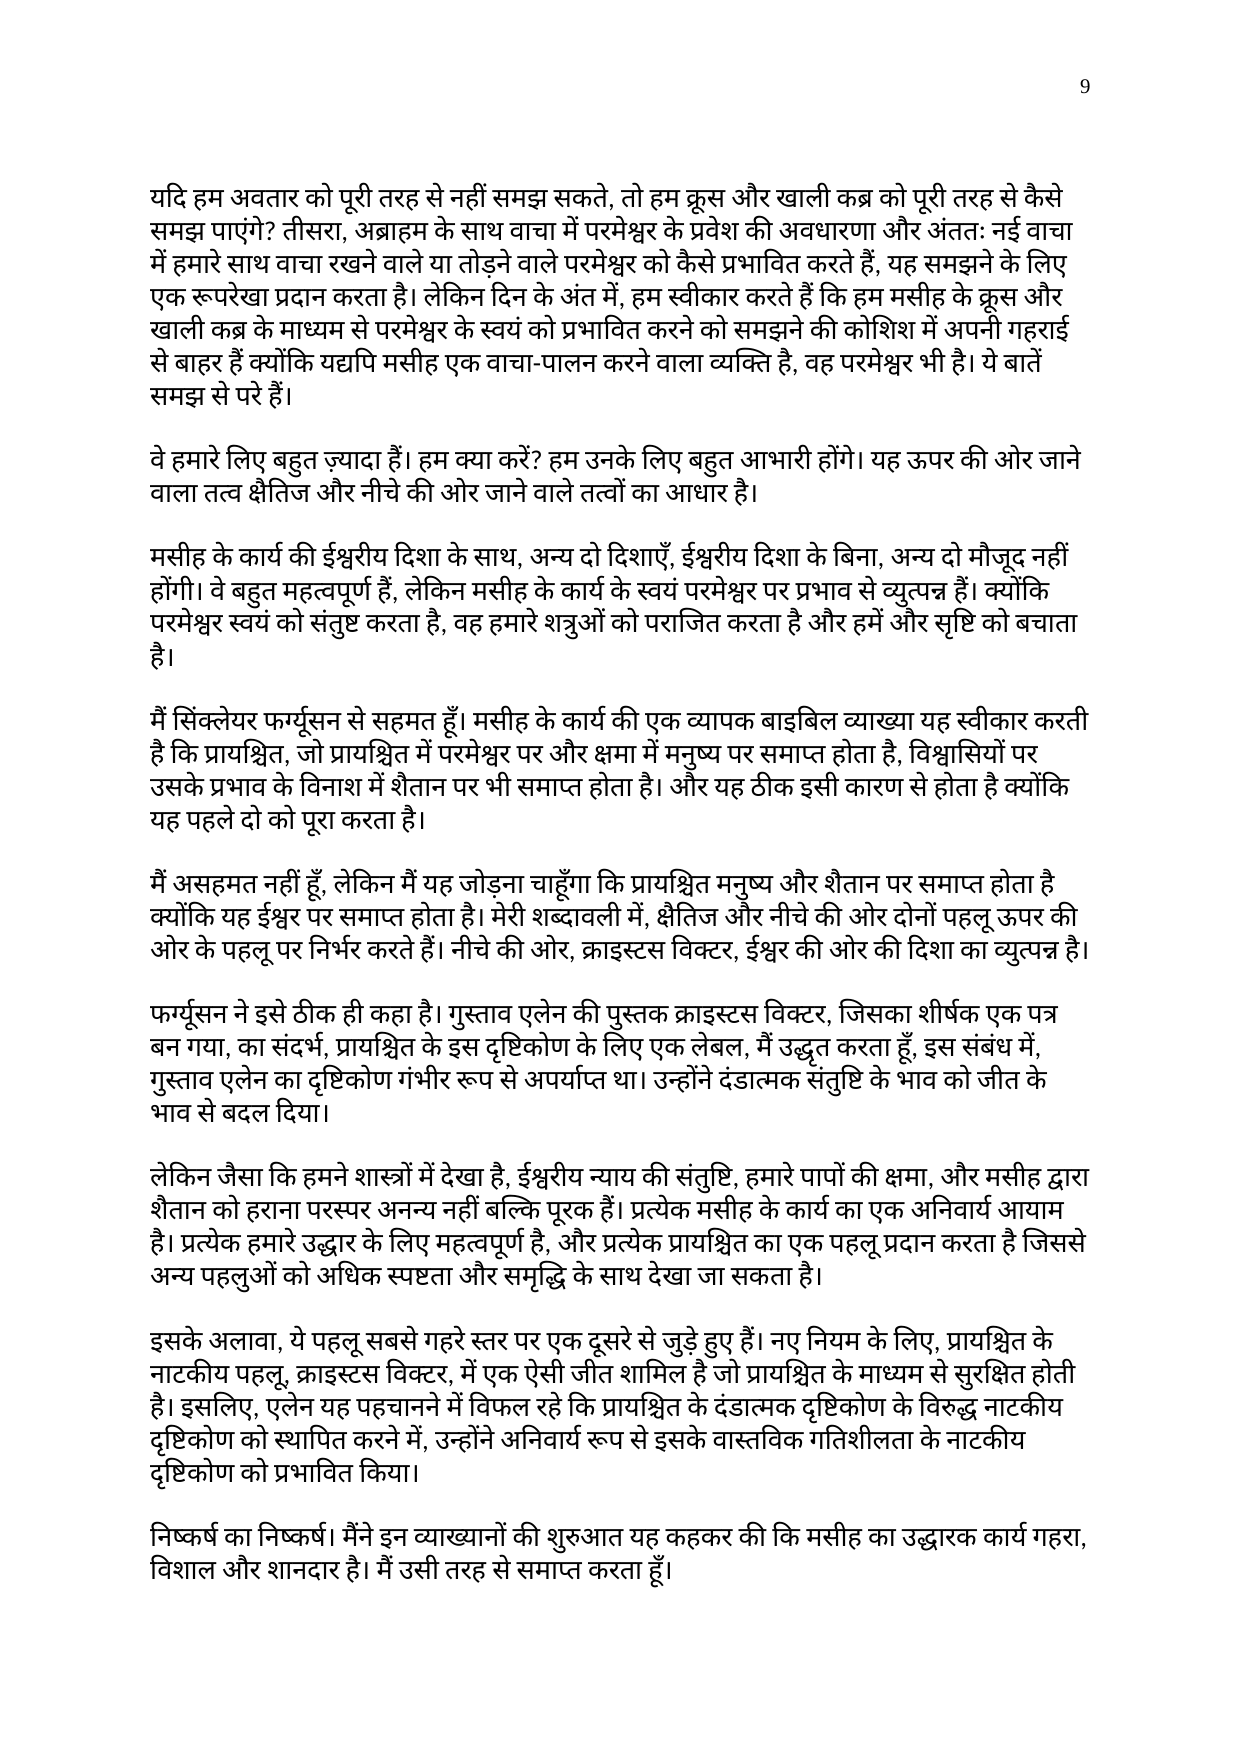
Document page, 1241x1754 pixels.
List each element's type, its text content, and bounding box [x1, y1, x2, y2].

text मसीह के कार्य की ईश्वरीय दिशा के साथ, अन्य दो दिशाएँ, ईश्वरीय दिशा के बिना, अन्य दो मौजूद नहीं होंगी। वे बहुत महत्वपूर्ण हैं, लेकिन मसीह के कार्य के स्वयं परमेश्वर पर प्रभाव से व्युत्पन्न हैं। क्योंकि परमेश्वर स्वयं को संतुष्ट करता है, वह हमारे शत्रुओं को पराजित करता है और हमें और सृष्टि को बचाता है। [150, 541, 1090, 673]
text निष्कर्ष का निष्कर्ष। मैंने इन व्याख्यानों की शुरुआत यह कहकर की कि मसीह का उद्धारक कार्य गहरा, विशाल और शानदार है। मैं उसी तरह से समाप्त करता हूँ। [150, 1520, 1090, 1586]
text फर्ग्यूसन ने इसे ठीक ही कहा है। गुस्ताव एलेन की पुस्तक क्राइस्टस विक्टर, जिसका शीर्षक एक पत्र बन गया, का संदर्भ, प्रायश्चित के इस दृष्टिकोण के लिए एक लेबल, मैं उद्धृत करता हूँ, इस संबंध में, गुस्ताव एलेन का दृष्टिकोण गंभीर रूप से अपर्याप्त था। उन्होंने दंडात्मक संतुष्टि के भाव को जीत के भाव से बदल दिया। [150, 997, 1090, 1129]
text यदि हम अवतार को पूरी तरह से नहीं समझ सकते, तो हम क्रूस और खाली कब्र को पूरी तरह से कैसे समझ पाएंगे? तीसरा, अब्राहम के साथ वाचा में परमेश्वर के प्रवेश की अवधारणा और अंततः नई वाचा में हमारे साथ वाचा रखने वाले या तोड़ने वाले परमेश्वर को कैसे प्रभावित करते हैं, यह समझने के लिए एक रूपरेखा प्रदान करता है। लेकिन दिन के अंत में, हम स्वीकार करते हैं कि हम मसीह के क्रूस और खाली कब्र के माध्यम से परमेश्वर के स्वयं को प्रभावित करने को समझने की कोशिश में अपनी गहराई से बाहर हैं क्योंकि यद्यपि मसीह एक वाचा-पालन करने वाला व्यक्ति है, वह परमेश्वर भी है। ये बातें समझ से परे हैं। [150, 181, 1090, 412]
text मैं सिंक्लेयर फर्ग्यूसन से सहमत हूँ। मसीह के कार्य की एक व्यापक बाइबिल व्याख्या यह स्वीकार करती है कि प्रायश्चित, जो प्रायश्चित में परमेश्वर पर और क्षमा में मनुष्य पर समाप्त होता है, विश्वासियों पर उसके प्रभाव के विनाश में शैतान पर भी समाप्त होता है। और यह ठीक इसी कारण से होता है क्योंकि यह पहले दो को पूरा करता है। [150, 704, 1090, 836]
text वे हमारे लिए बहुत ज़्यादा हैं। हम क्या करें? हम उनके लिए बहुत आभारी होंगे। यह ऊपर की ओर जाने वाला तत्व क्षैतिज और नीचे की ओर जाने वाले तत्वों का आधार है। [150, 443, 1090, 509]
text मैं असहमत नहीं हूँ, लेकिन मैं यह जोड़ना चाहूँगा कि प्रायश्चित मनुष्य और शैतान पर समाप्त होता है क्योंकि यह ईश्वर पर समाप्त होता है। मेरी शब्दावली में, क्षैतिज और नीचे की ओर दोनों पहलू ऊपर की ओर के पहलू पर निर्भर करते हैं। नीचे की ओर, क्राइस्टस विक्टर, ईश्वर की ओर की दिशा का व्युत्पन्न है। [150, 867, 1090, 966]
text इसके अलावा, ये पहलू सबसे गहरे स्तर पर एक दूसरे से जुड़े हुए हैं। नए नियम के लिए, प्रायश्चित के नाटकीय पहलू, क्राइस्टस विक्टर, में एक ऐसी जीत शामिल है जो प्रायश्चित के माध्यम से सुरक्षित होती है। इसलिए, एलेन यह पहचानने में विफल रहे कि प्रायश्चित के दंडात्मक दृष्टिकोण के विरुद्ध नाटकीय दृष्टिकोण को स्थापित करने में, उन्होंने अनिवार्य रूप से इसके वास्तविक गतिशीलता के नाटकीय दृष्टिकोण को प्रभावित किया। [150, 1324, 1090, 1489]
text लेकिन जैसा कि हमने शास्त्रों में देखा है, ईश्वरीय न्याय की संतुष्टि, हमारे पापों की क्षमा, और मसीह द्वारा शैतान को हराना परस्पर अनन्य नहीं बल्कि पूरक हैं। प्रत्येक मसीह के कार्य का एक अनिवार्य आयाम है। प्रत्येक हमारे उद्धार के लिए महत्वपूर्ण है, और प्रत्येक प्रायश्चित का एक पहलू प्रदान करता है जिससे अन्य पहलुओं को अधिक स्पष्टता और समृद्धि के साथ देखा जा सकता है। [150, 1161, 1090, 1293]
